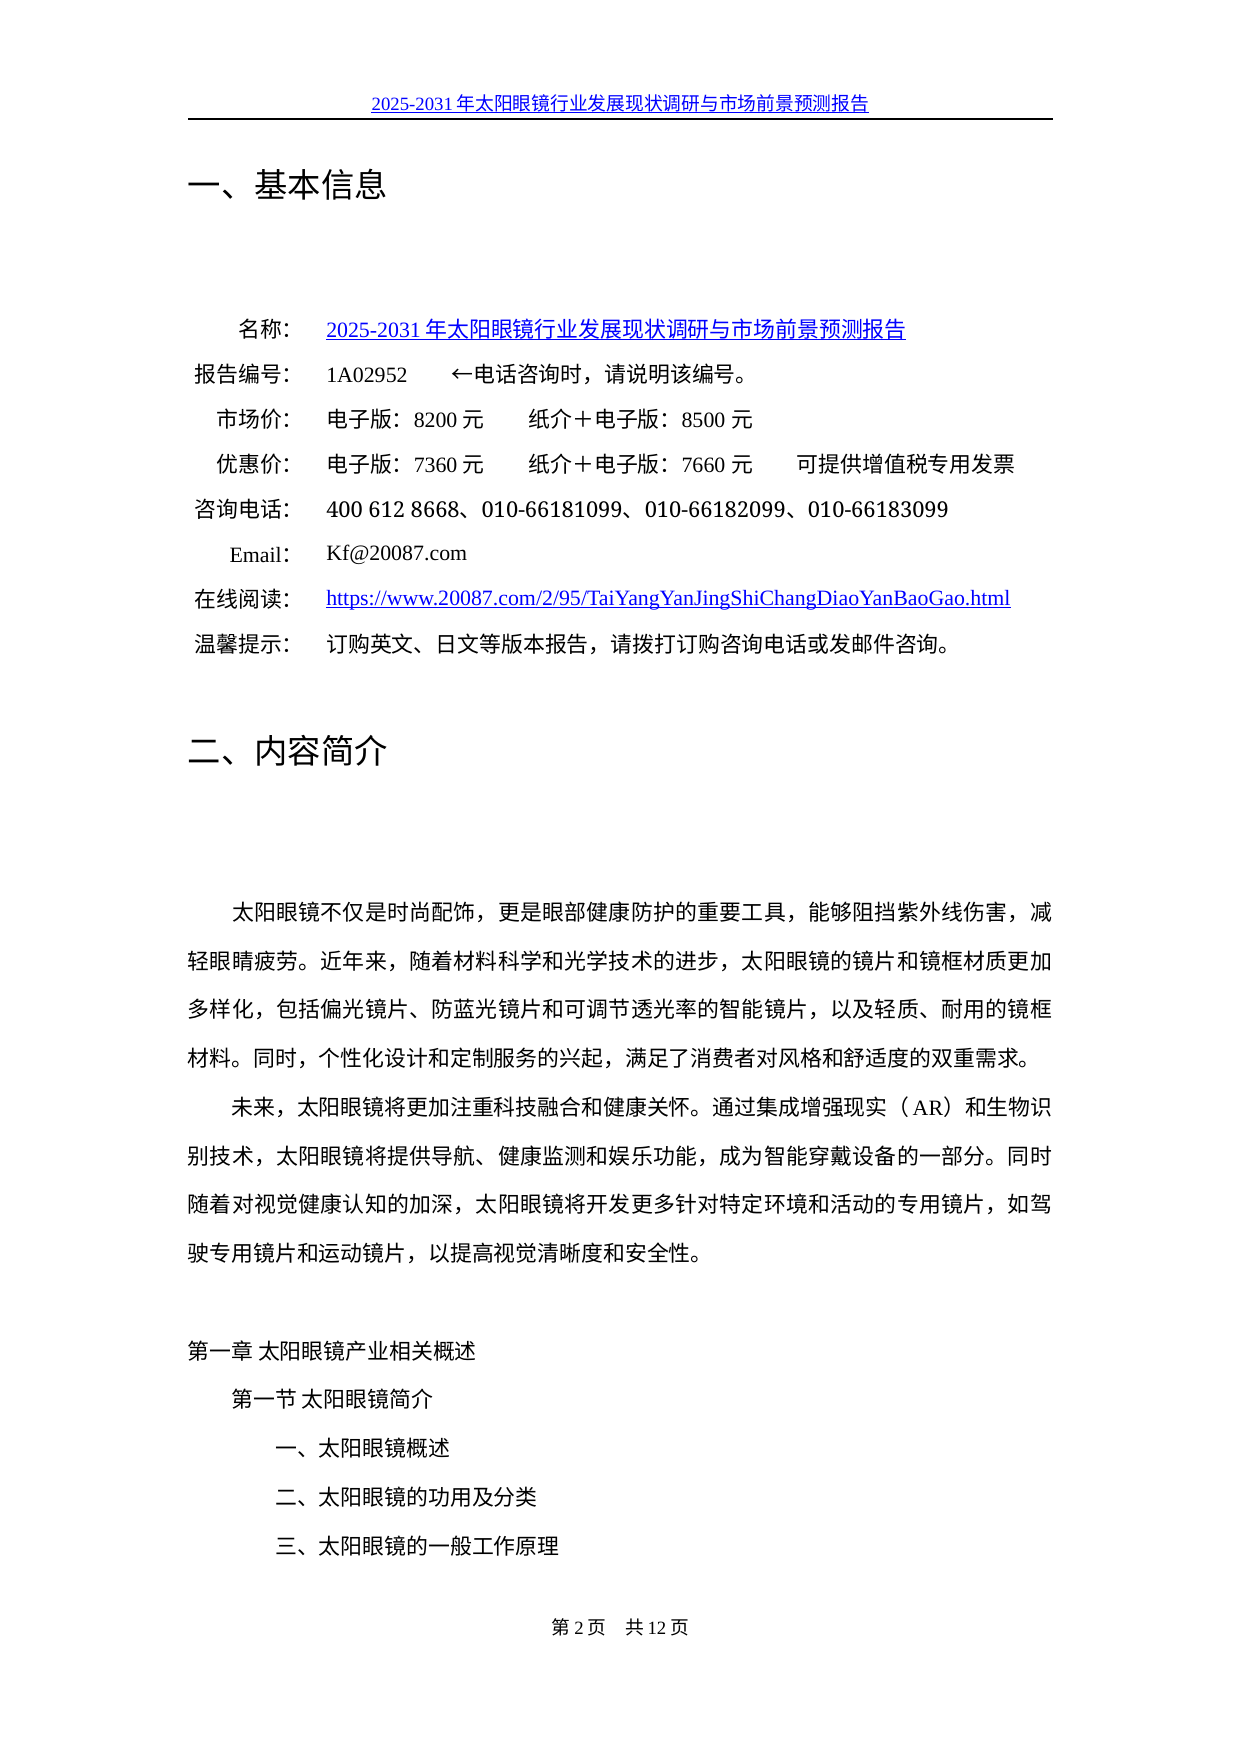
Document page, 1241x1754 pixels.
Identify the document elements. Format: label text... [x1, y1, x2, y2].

table_header 名称： [167, 312, 315, 357]
table_cell [315, 582, 1073, 627]
table_cell 400 612 8668、010-66181099、010-66182099、010-66183099 [315, 492, 1073, 537]
table_cell 咨询电话： [167, 492, 315, 537]
table_cell 温馨提示： [167, 627, 315, 672]
table_cell 在线阅读： [167, 582, 315, 627]
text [187, 894, 1053, 1561]
table_cell 市场价： [167, 402, 315, 447]
table_cell 优惠价： [167, 447, 315, 492]
table_cell 电子版：7360 元 纸介＋电子版：7660 元 可提供增值税专用发票 [315, 447, 1073, 492]
table_cell Email： [167, 537, 315, 582]
table_cell 电子版：8200 元 纸介＋电子版：8500 元 [315, 402, 1073, 447]
table_cell 1A02952 ←电话咨询时，请说明该编号。 [315, 357, 1073, 402]
table_cell 报告编号： [167, 357, 315, 402]
table_cell 订购英文、日文等版本报告，请拨打订购咨询电话或发邮件咨询。 [315, 627, 1073, 672]
table_cell Kf@20087.com [315, 537, 1073, 582]
title 一、基本信息 [187, 150, 1053, 215]
title 二、内容简介 [187, 717, 1053, 782]
table_header 2025-2031年太阳眼镜行业发展现状调研与市场前景预测报告 [315, 312, 1073, 357]
